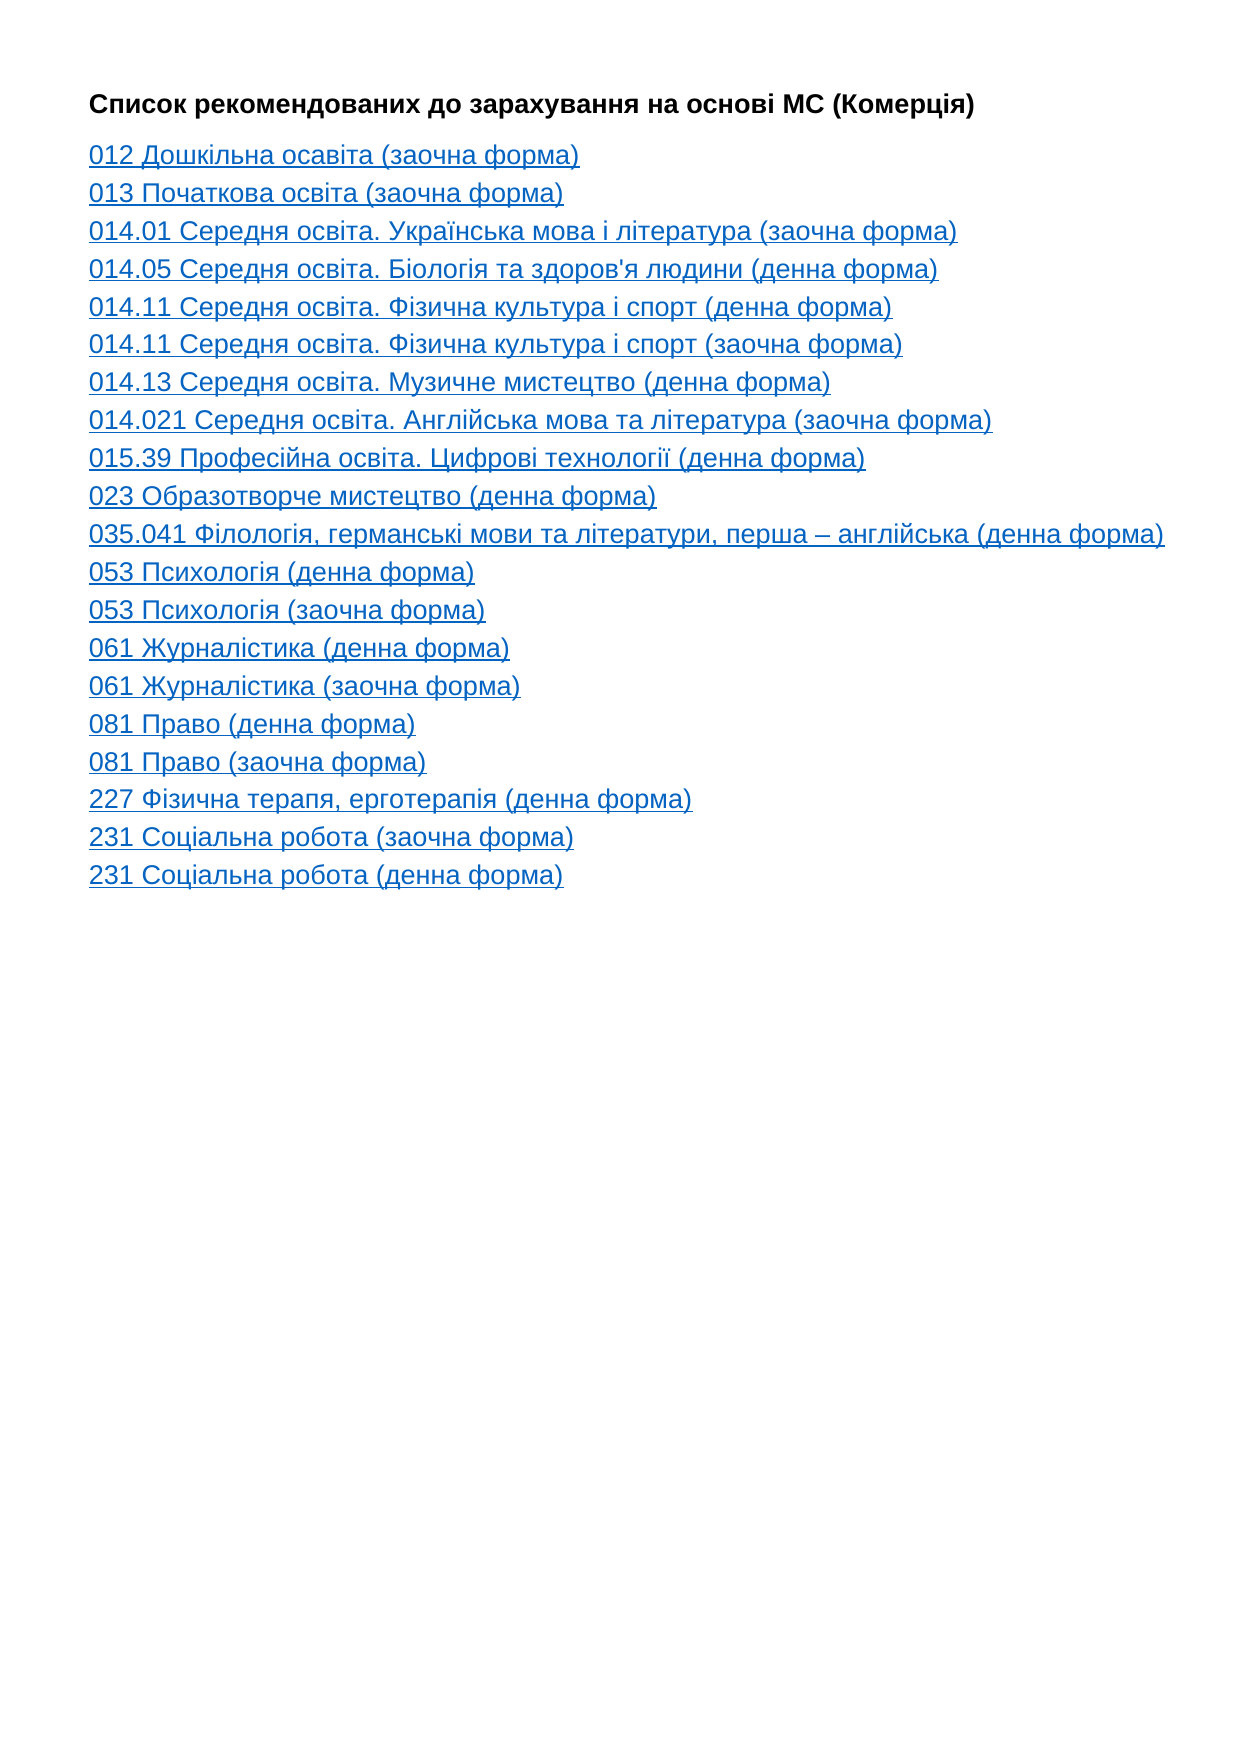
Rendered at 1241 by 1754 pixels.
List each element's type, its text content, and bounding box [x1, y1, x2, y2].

text 013 Початкова освіта (заочна форма) [89, 177, 1167, 208]
text 014.05 Середня освіта. Біологія та здоров'я людини (денна форма) [89, 253, 1167, 284]
text 061 Журналістика (денна форма) [89, 632, 1167, 663]
text 014.11 Середня освіта. Фізична культура і спорт (денна форма) [89, 291, 1167, 322]
text 053 Психологія (заочна форма) [89, 594, 1167, 625]
text 053 Психологія (денна форма) [89, 556, 1167, 587]
text Список рекомендованих до зарахування на основі МС (Комерція) [89, 88, 1167, 120]
text 014.01 Середня освіта. Українська мова і література (заочна форма) [89, 215, 1167, 246]
text 081 Право (денна форма) [89, 708, 1167, 739]
text 231 Соціальна робота (заочна форма) [89, 821, 1167, 853]
text 061 Журналістика (заочна форма) [89, 670, 1167, 701]
text 231 Соціальна робота (денна форма) [89, 859, 1167, 891]
text 014.13 Середня освіта. Музичне мистецтво (денна форма) [89, 366, 1167, 398]
text 014.021 Середня освіта. Англійська мова та література (заочна форма) [89, 404, 1167, 436]
text 035.041 Філологія, германські мови та літератури, перша – англійська (денна форма) [89, 518, 1167, 549]
text 081 Право (заочна форма) [89, 746, 1167, 777]
text 023 Образотворче мистецтво (денна форма) [89, 480, 1167, 511]
text 014.11 Середня освіта. Фізична культура і спорт (заочна форма) [89, 328, 1167, 360]
text 012 Дошкільна осавіта (заочна форма) [89, 139, 1167, 170]
text 015.39 Професійна освіта. Цифрові технології (денна форма) [89, 442, 1167, 473]
text 227 Фізична терапя, ерготерапія (денна форма) [89, 783, 1167, 815]
